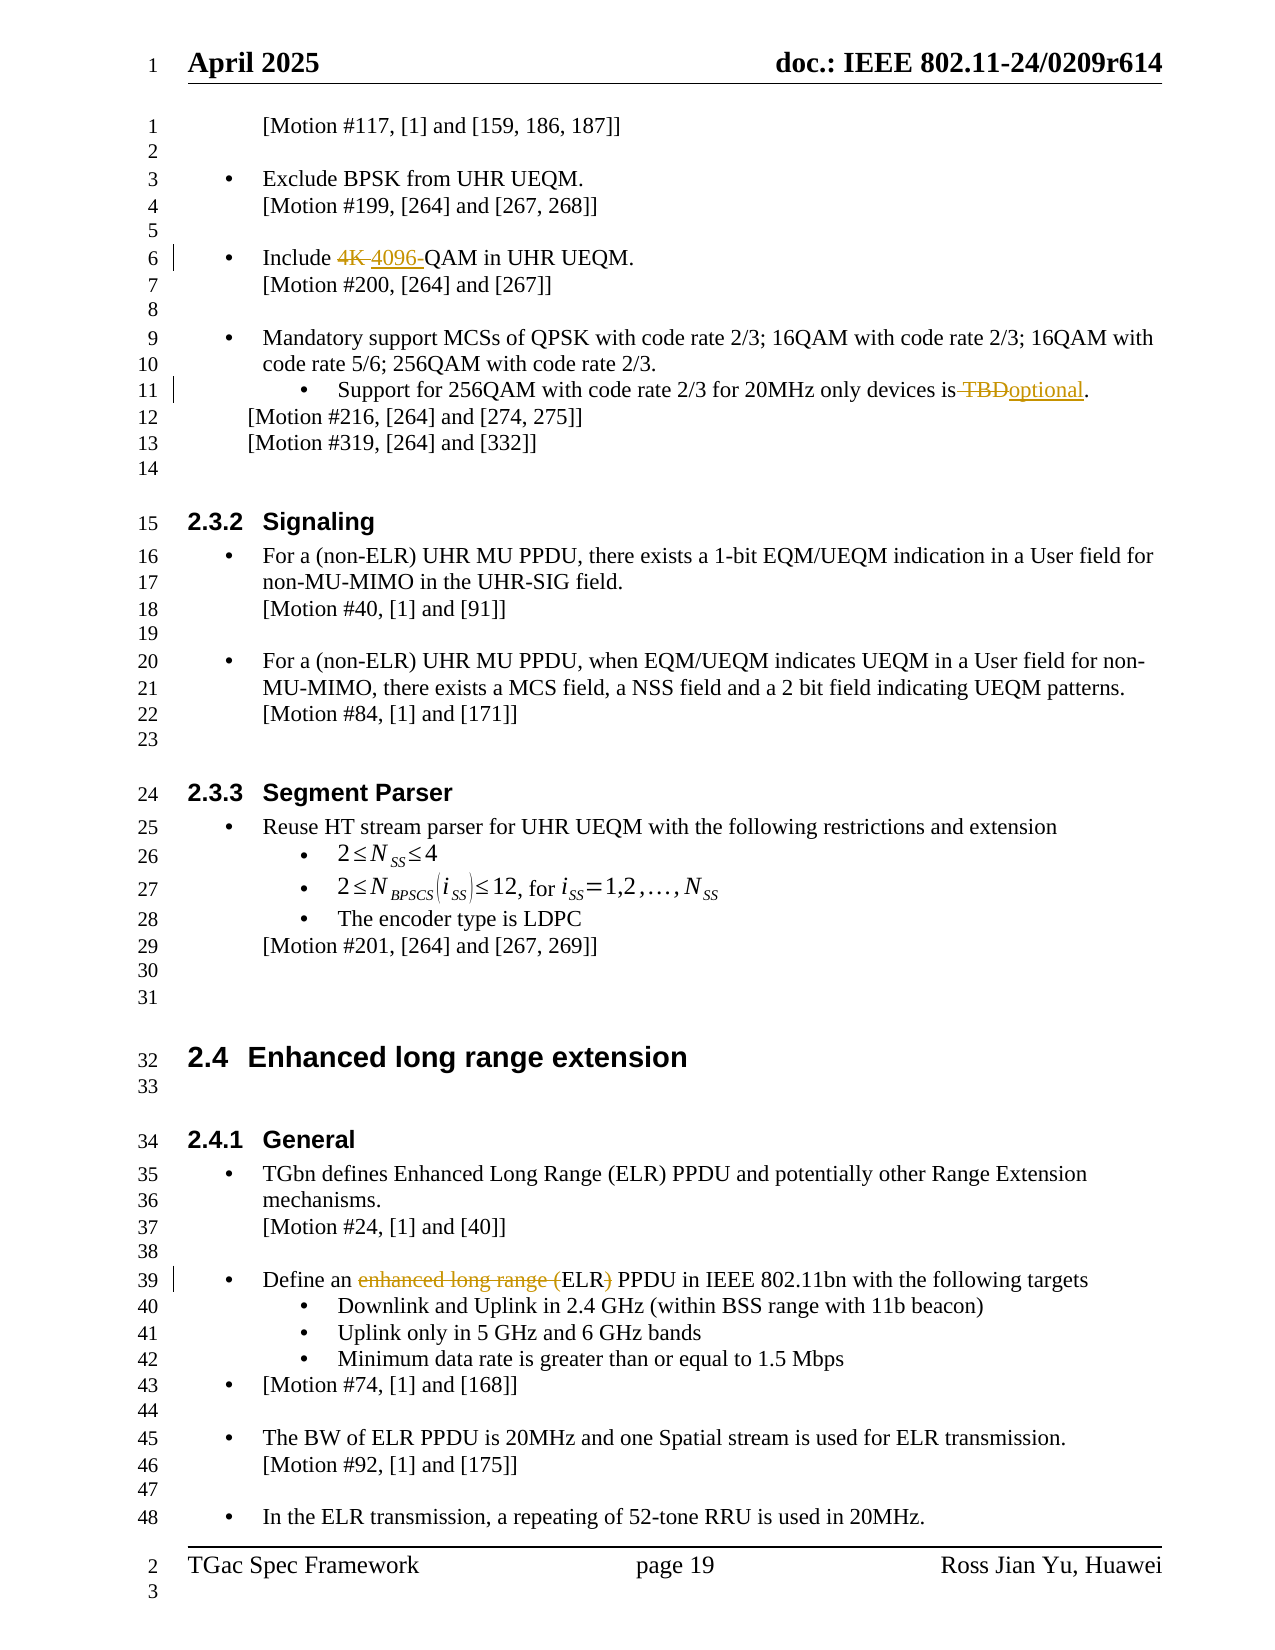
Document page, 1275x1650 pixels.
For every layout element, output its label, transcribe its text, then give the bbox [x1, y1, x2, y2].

subtitle Enhanced long range extension [187, 1040, 1162, 1074]
list Define an ELR PPDU in IEEE 802.11bn with the following targets [225, 1266, 1162, 1292]
text [Motion #319, [264] and [332]] [187, 429, 1162, 456]
list [Motion #117, [1] and [159, 186, 187]] [262, 112, 1162, 139]
list [Motion #74, [1] and [168]] [225, 1371, 1162, 1398]
list [Motion #84, [1] and [171]] [262, 700, 1162, 727]
list Include QAM in UHR UEQM. [225, 244, 1162, 271]
list Downlink and Uplink in 2.4 GHz (within BSS range with 11b beacon) [300, 1292, 1162, 1318]
list Reuse HT stream parser for UHR UEQM with the following restrictions and extension [225, 813, 1162, 839]
list [Motion #40, [1] and [91]] [262, 595, 1162, 621]
text [Motion #216, [264] and [274, 275]] [187, 403, 1162, 429]
list [Motion #200, [264] and [267]] [262, 271, 1162, 297]
list For a (non-ELR) UHR MU PPDU, when EQM/UEQM indicates UEQM in a User field for non-MU-MIMO, there exists a MCS field, a NSS field and a 2 bit field indicating UEQM patterns. [225, 647, 1162, 700]
list The BW of ELR PPDU is 20MHz and one Spatial stream is used for ELR transmission. [225, 1424, 1162, 1451]
list , for [300, 871, 1162, 905]
list The encoder type is LDPC [300, 905, 1162, 932]
list [Motion #199, [264] and [267, 268]] [262, 192, 1162, 218]
subtitle Signaling [187, 507, 1162, 536]
list [Motion #24, [1] and [40]] [262, 1213, 1162, 1239]
list TGbn defines Enhanced Long Range (ELR) PPDU and potentially other Range Extension mechanisms. [225, 1160, 1162, 1213]
list Exclude BPSK from UHR UEQM. [225, 165, 1162, 192]
list In the ELR transmission, a repeating of 52-tone RRU is used in 20MHz. [225, 1503, 1162, 1530]
list Uplink only in 5 GHz and 6 GHz bands [300, 1318, 1162, 1345]
list [Motion #92, [1] and [175]] [262, 1451, 1162, 1477]
list Mandatory support MCSs of QPSK with code rate 2/3; 16QAM with code rate 2/3; 16QAM with code rate 5/6; 256QAM with code rate 2/3. [225, 323, 1162, 376]
list Support for 256QAM with code rate 2/3 for 20MHz only devices is. [300, 376, 1162, 403]
list Minimum data rate is greater than or equal to 1.5 Mbps [300, 1345, 1162, 1371]
list [Motion #201, [264] and [267, 269]] [262, 932, 1162, 958]
list For a (non-ELR) UHR MU PPDU, there exists a 1-bit EQM/UEQM indication in a User field for non-MU-MIMO in the UHR-SIG field. [225, 542, 1162, 595]
subtitle General [187, 1125, 1162, 1154]
subtitle Segment Parser [187, 778, 1162, 807]
